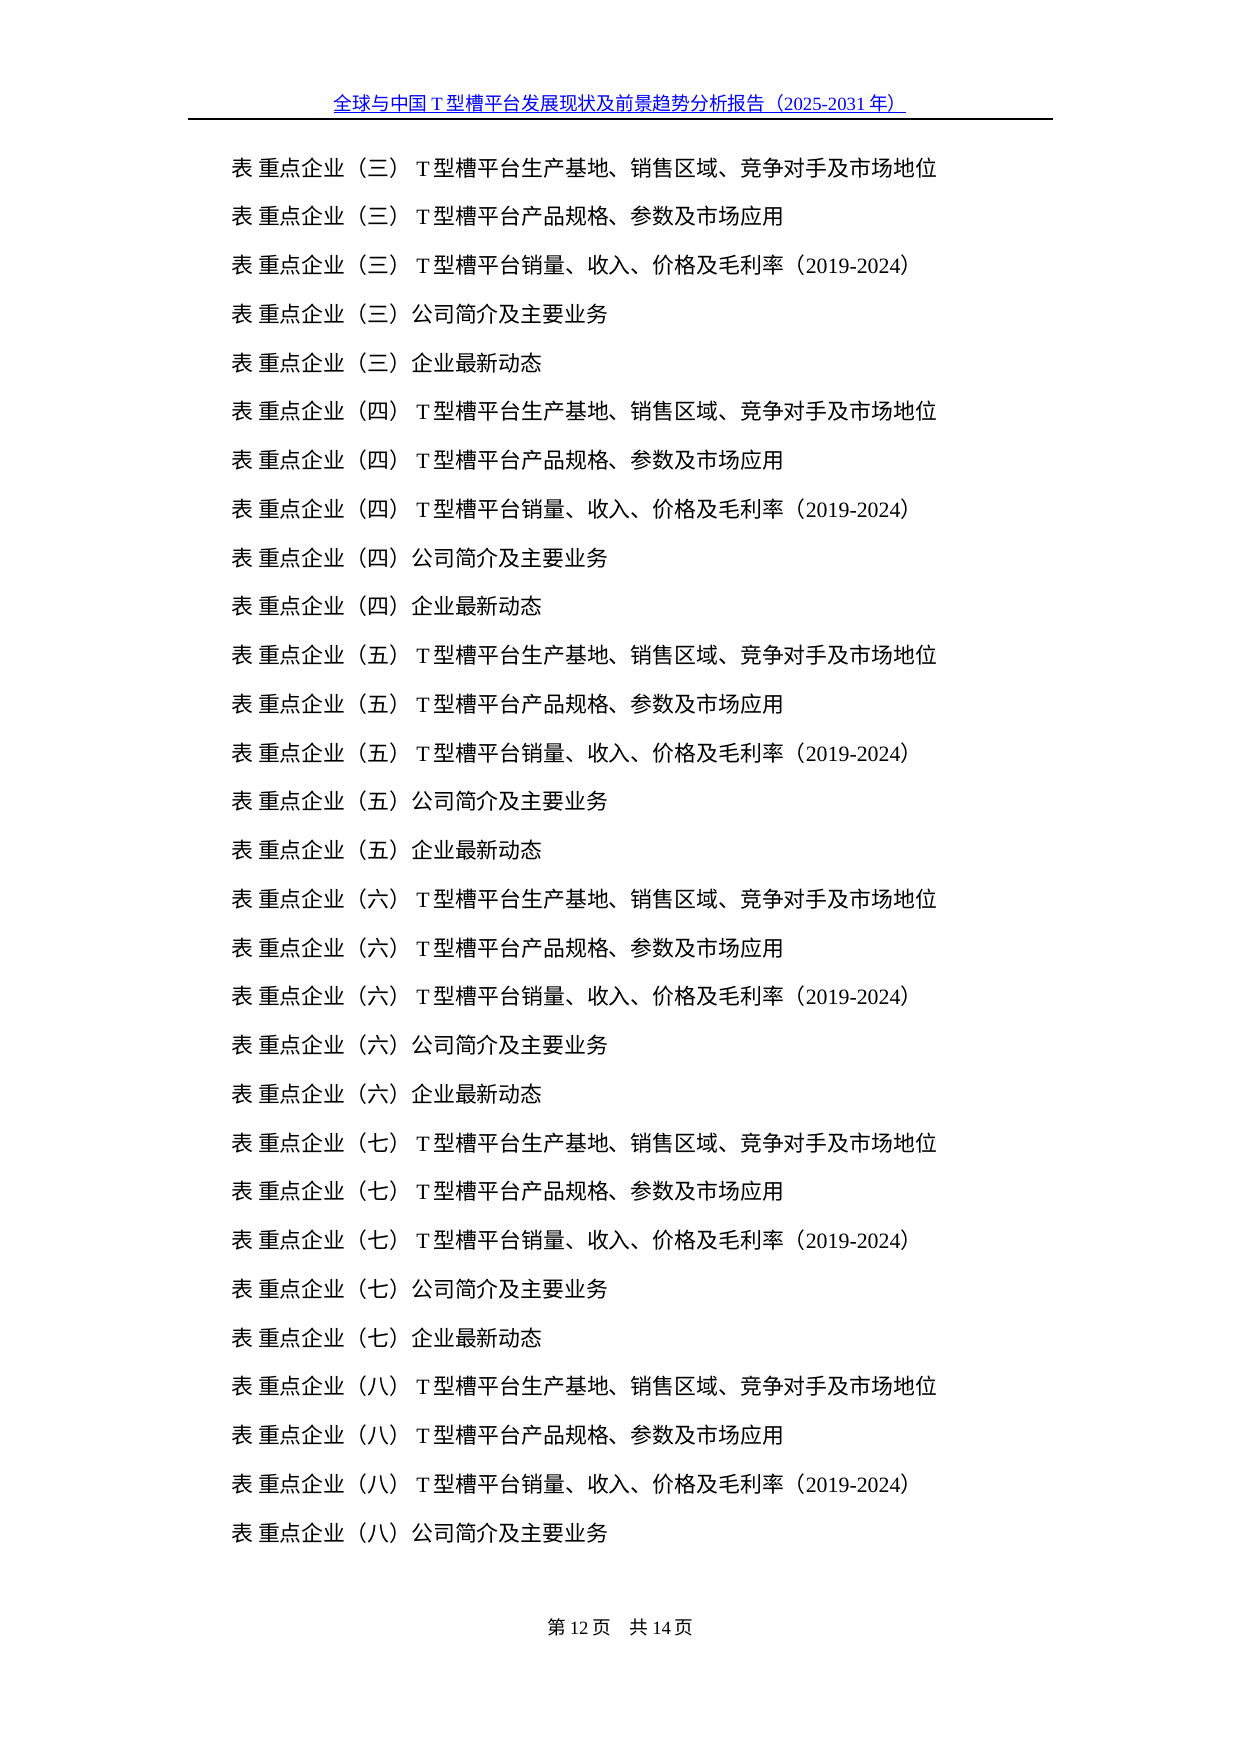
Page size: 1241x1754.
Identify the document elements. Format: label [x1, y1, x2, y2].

text [187, 150, 1053, 1548]
